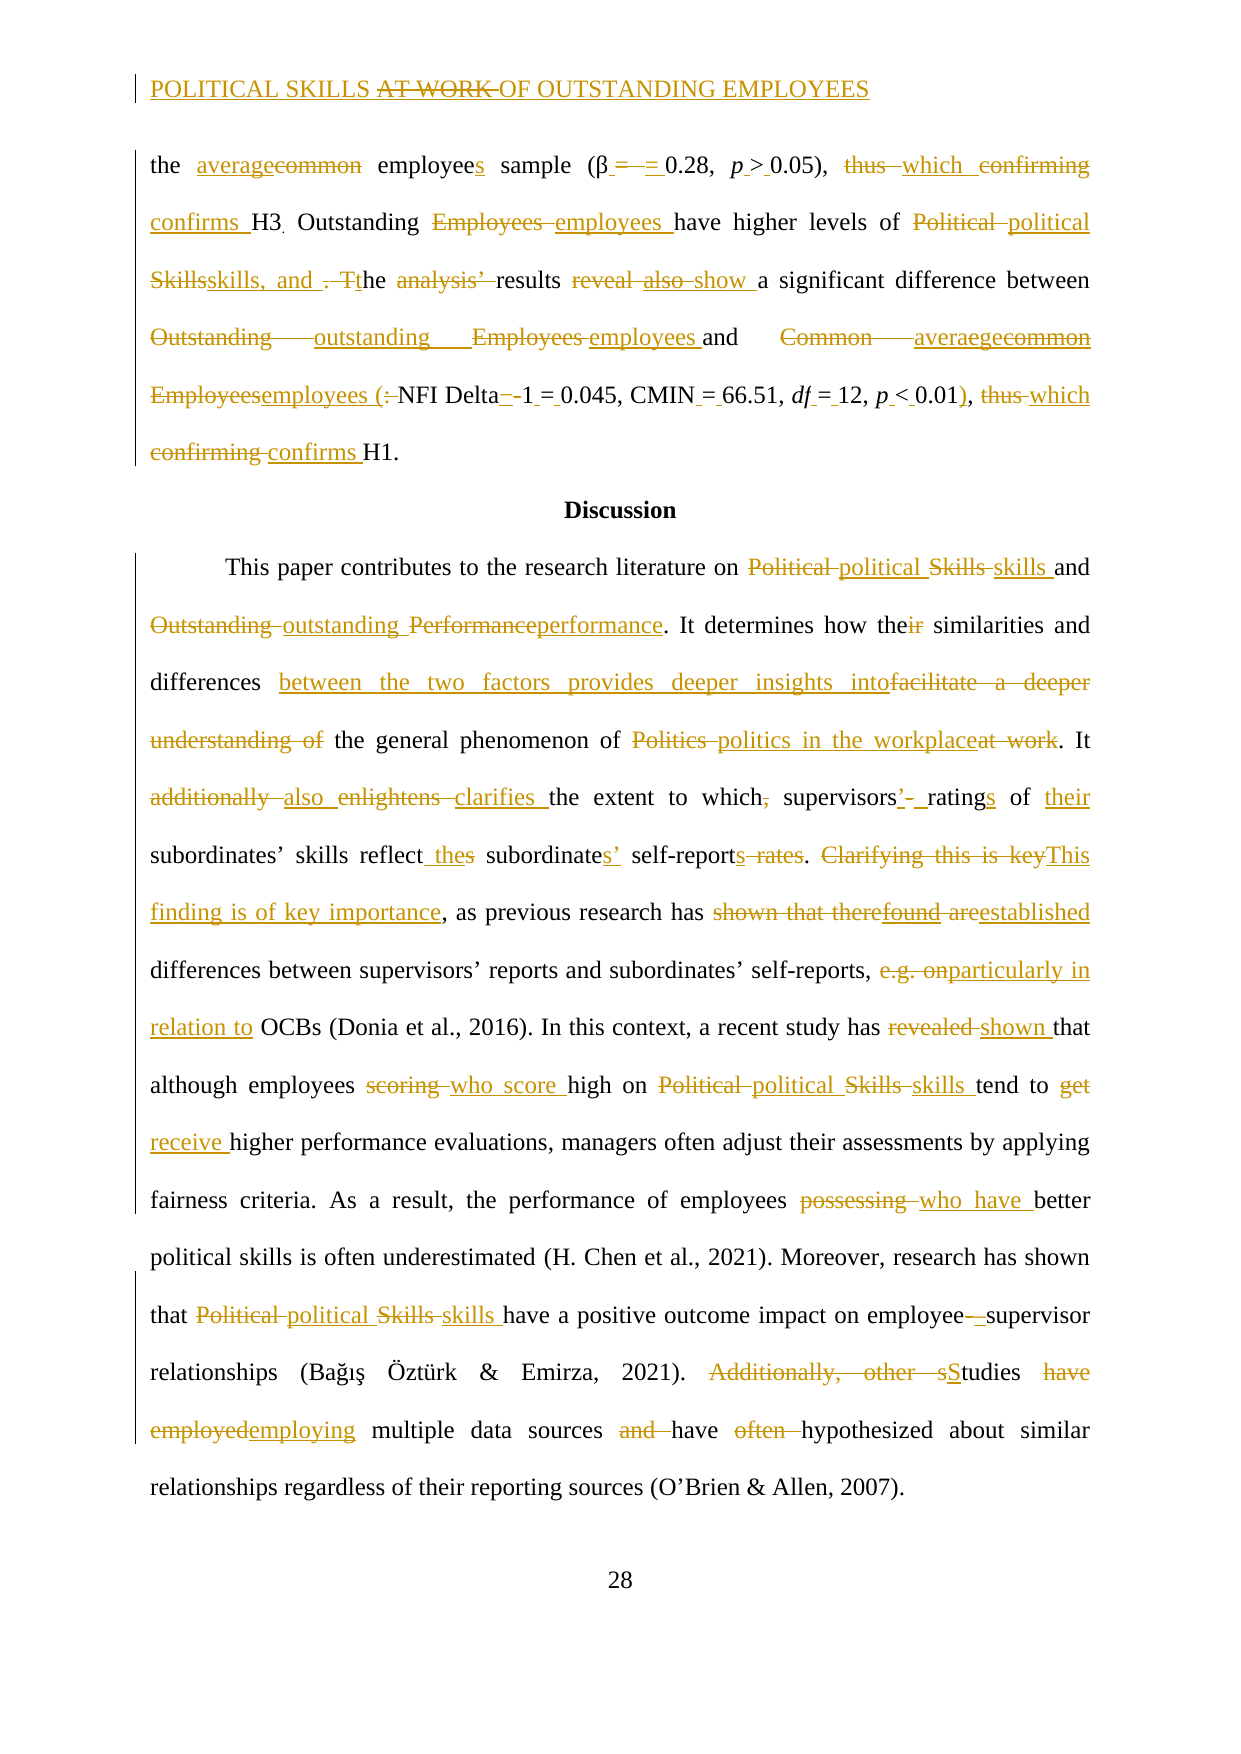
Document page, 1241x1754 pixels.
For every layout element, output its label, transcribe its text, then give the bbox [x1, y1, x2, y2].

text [150, 150, 1090, 338]
subtitle Discussion [150, 495, 1090, 524]
text This paper contributes to the research literature on and . It determines how the similarities and differences the general phenomenon of . It the extent to which supervisorsrating of subordinates’ skills reflect subordinate self-report. , as previous research has differences between supervisors’ reports and subordinates’ self-reports, OCBs (Donia et al., 2016). In this context, a recent study has that although employees high on tend to higher performance evaluations, managers often adjust their assessments by applying fairness criteria. As a result, the performance of employees better political skills is often underestimated (H. Chen et al., 2021). Moreover, research has shown that have a positive outcome impact on employeesupervisor relationships (Bağış Öztürk & Emirza, 2021). tudies multiple data sources have hypothesized about similar relationships regardless of their reporting sources (O’Brien & Allen, 2007). [150, 552, 1090, 1501]
